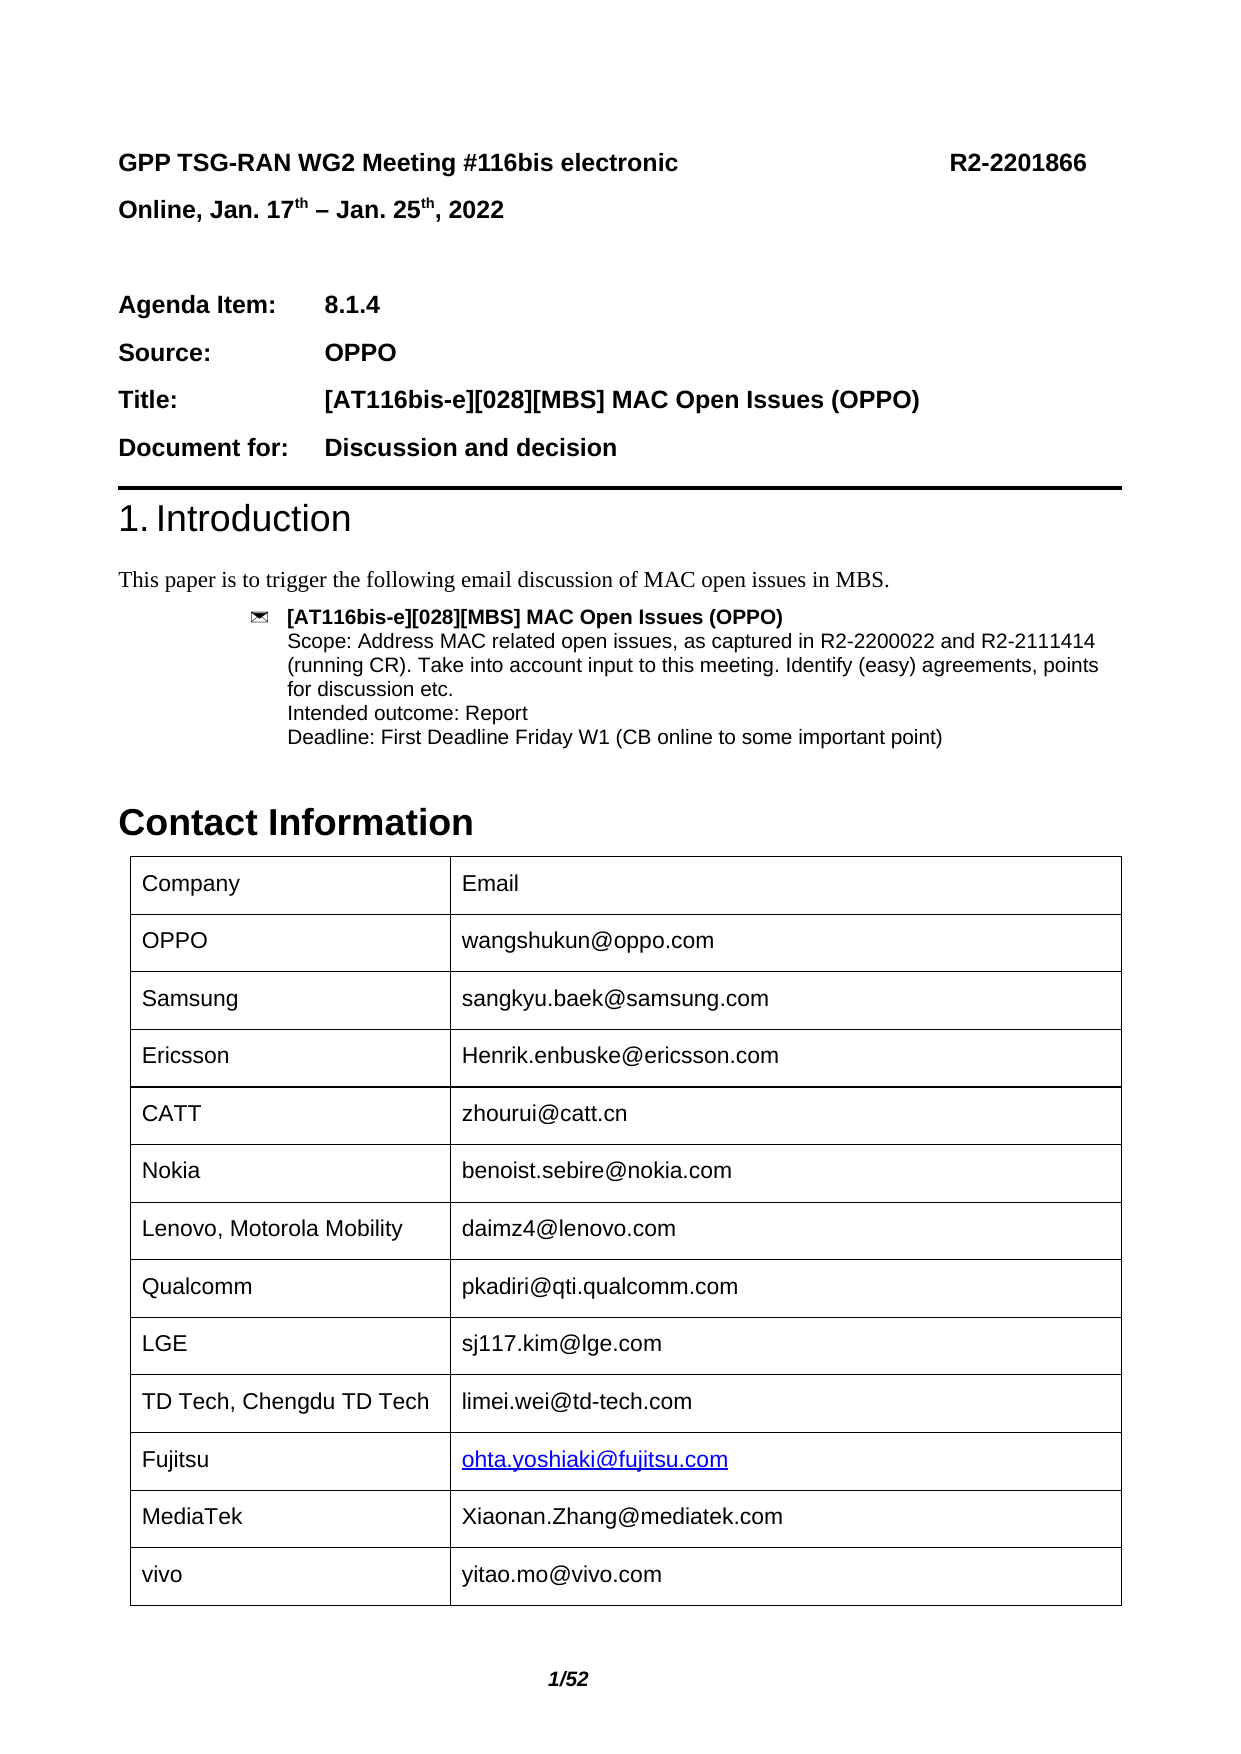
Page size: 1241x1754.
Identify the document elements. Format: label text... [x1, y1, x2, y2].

table_cell wangshukun@oppo.com [451, 915, 1121, 971]
text Intended outcome: Report [249, 701, 1122, 725]
text Agenda Item: 8.1.4 [118, 290, 1122, 319]
text Contact Information [118, 800, 1122, 843]
table_cell yitao.mo@vivo.com [451, 1548, 1121, 1605]
table_cell vivo [131, 1548, 450, 1605]
table_cell Henrik.enbuske@ericsson.com [451, 1030, 1121, 1086]
subtitle Introduction [118, 490, 1122, 539]
table_cell Lenovo, Motorola Mobility [131, 1203, 450, 1259]
table_cell limei.wei@td-tech.com [451, 1375, 1121, 1432]
text [AT116bis-e][028][MBS] MAC Open Issues (OPPO) [249, 605, 1122, 629]
table_cell Fujitsu [131, 1433, 450, 1489]
text Scope: Address MAC related open issues, as captured in R2-2200022 and R2-2111414 (running CR). Take into account input to this meeting. Identify (easy) agreements, points for discussion etc. [249, 629, 1122, 701]
table_cell benoist.sebire@nokia.com [451, 1145, 1121, 1202]
table_cell Qualcomm [131, 1260, 450, 1317]
table_cell CATT [131, 1088, 450, 1144]
text Document for: Discussion and decision [118, 433, 1122, 461]
table_cell pkadiri@qti.qualcomm.com [451, 1260, 1121, 1317]
table_cell sangkyu.baek@samsung.com [451, 972, 1121, 1029]
table_cell Ericsson [131, 1030, 450, 1086]
table_cell TD Tech, Chengdu TD Tech [131, 1375, 450, 1432]
table_cell ohta.yoshiaki@fujitsu.com [451, 1433, 1121, 1489]
text This paper is to trigger the following email discussion of MAC open issues in MBS. [118, 566, 1122, 593]
text Deadline: First Deadline Friday W1 (CB online to some important point) [249, 725, 1122, 749]
table_cell LGE [131, 1318, 450, 1374]
table_header Email [451, 857, 1121, 913]
text Title: [AT116bis-e][028][MBS] MAC Open Issues (OPPO) [118, 385, 1122, 414]
table_cell Xiaonan.Zhang@mediatek.com [451, 1491, 1121, 1547]
text Online, Jan. 17th – Jan. 25th, 2022 [118, 195, 1122, 224]
table_cell MediaTek [131, 1491, 450, 1547]
table_cell sj117.kim@lge.com [451, 1318, 1121, 1374]
table_cell OPPO [131, 915, 450, 971]
table_cell daimz4@lenovo.com [451, 1203, 1121, 1259]
table_cell Samsung [131, 972, 450, 1029]
table_cell zhourui@catt.cn [451, 1088, 1121, 1144]
text GPP TSG-RAN WG2 Meeting #116bis electronic R2-2201866 [118, 148, 1122, 176]
table_cell Nokia [131, 1145, 450, 1202]
table_header Company [131, 857, 450, 913]
text Source: OPPO [118, 338, 1122, 366]
